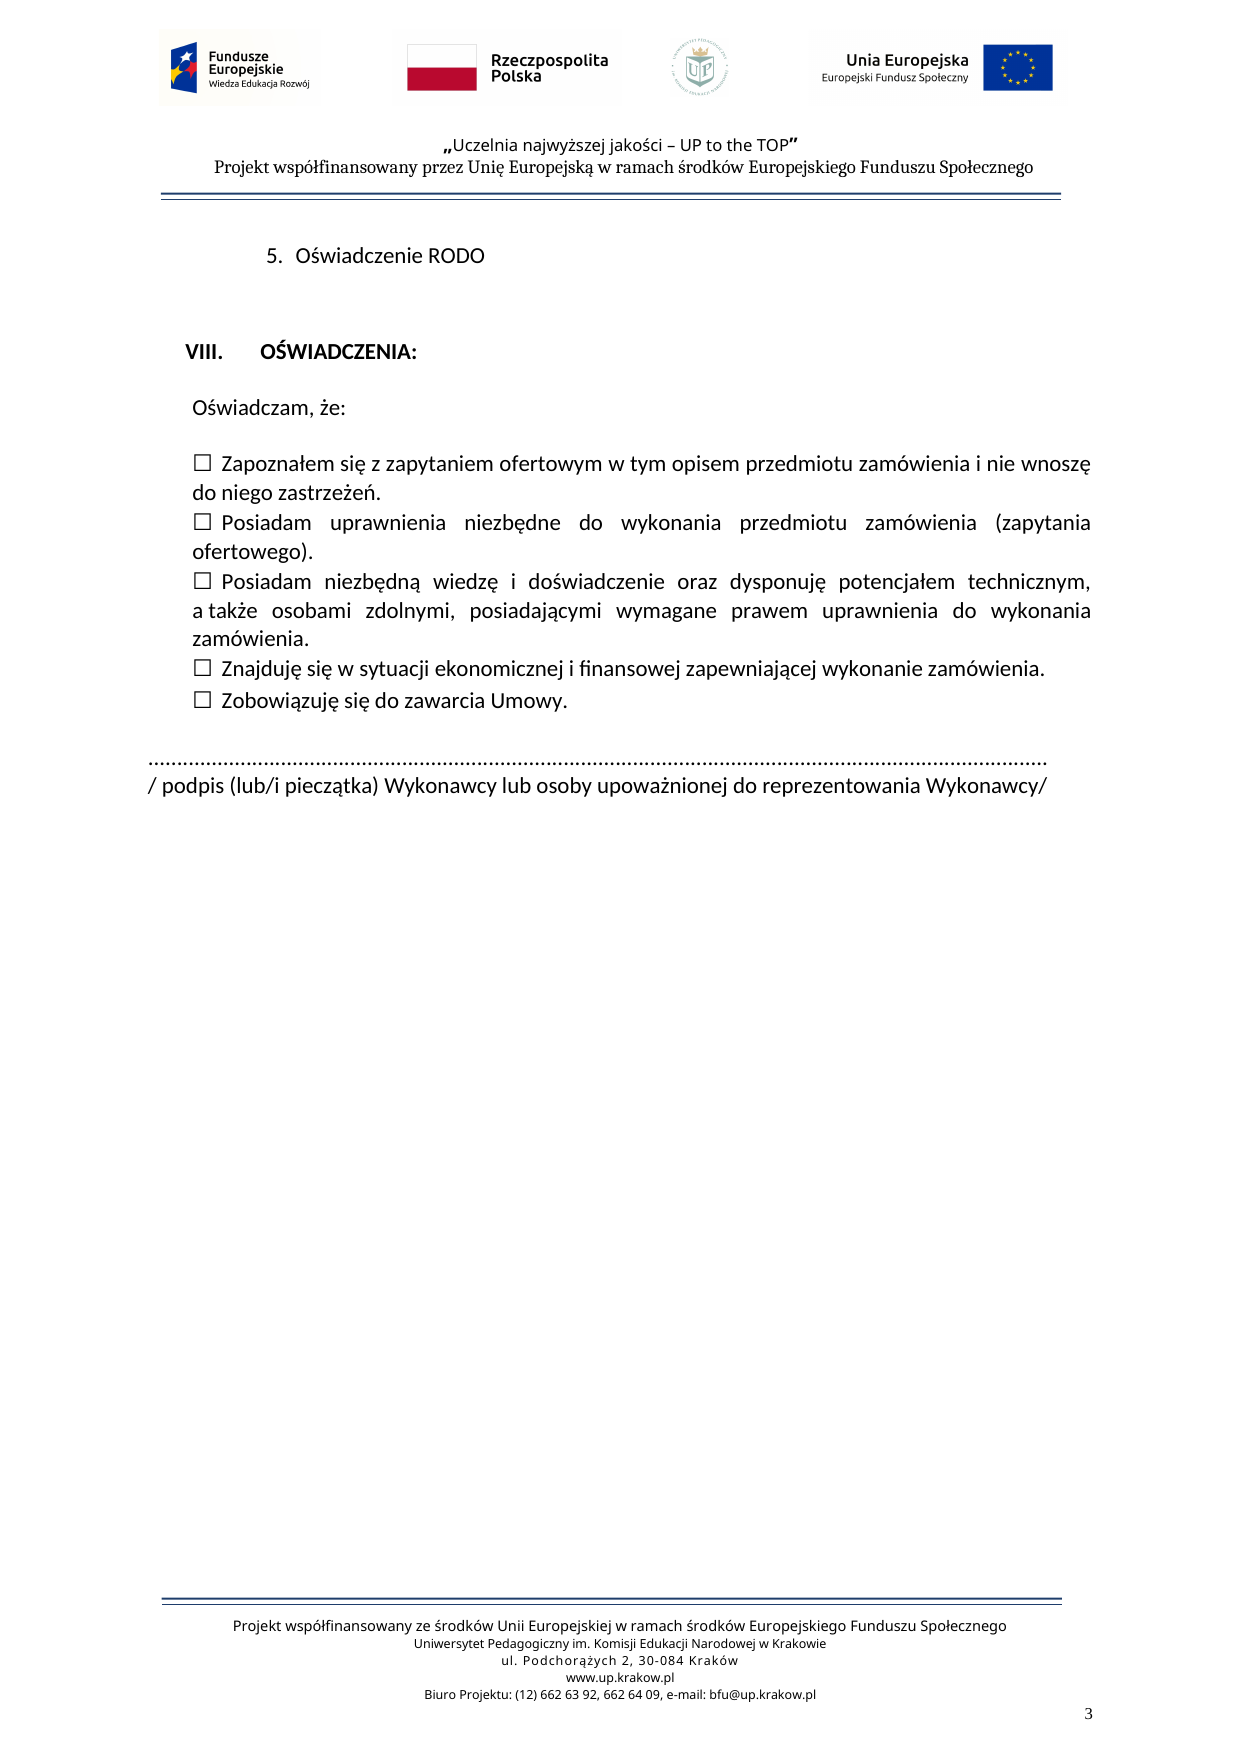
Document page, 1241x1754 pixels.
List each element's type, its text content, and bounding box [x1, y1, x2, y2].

text Posiadam niezbędną wiedzę i doświadczenie oraz dysponuję potencjałem technicznym, a także osobami zdolnymi, posiadającymi wymagane prawem uprawnienia do wykonania zamówienia. [192, 565, 1093, 652]
text Znajduję się w sytuacji ekonomicznej i finansowej zapewniającej wykonanie zamówienia. [192, 652, 1093, 684]
picture [807, 29, 1068, 106]
text Zobowiązuję się do zawarcia Umowy. [192, 684, 1093, 715]
text ............................................................................................................................................................ [148, 743, 1093, 771]
text / podpis (lub/i pieczątka) Wykonawcy lub osoby upoważnionej do reprezentowania Wykonawcy/ [148, 771, 1093, 799]
text Zapoznałem się z zapytaniem ofertowym w tym opisem przedmiotu zamówienia i nie wnoszę do niego zastrzeżeń. [192, 447, 1093, 506]
text Oświadczam, że: [192, 393, 1093, 422]
list Oświadczenie RODO [251, 241, 1093, 269]
picture [670, 38, 729, 97]
text Posiadam uprawnienia niezbędne do wykonania przedmiotu zamówienia (zapytania ofertowego). [192, 506, 1093, 565]
list OŚWIADCZENIA: [185, 337, 1093, 366]
picture [392, 29, 623, 106]
picture [158, 29, 322, 106]
